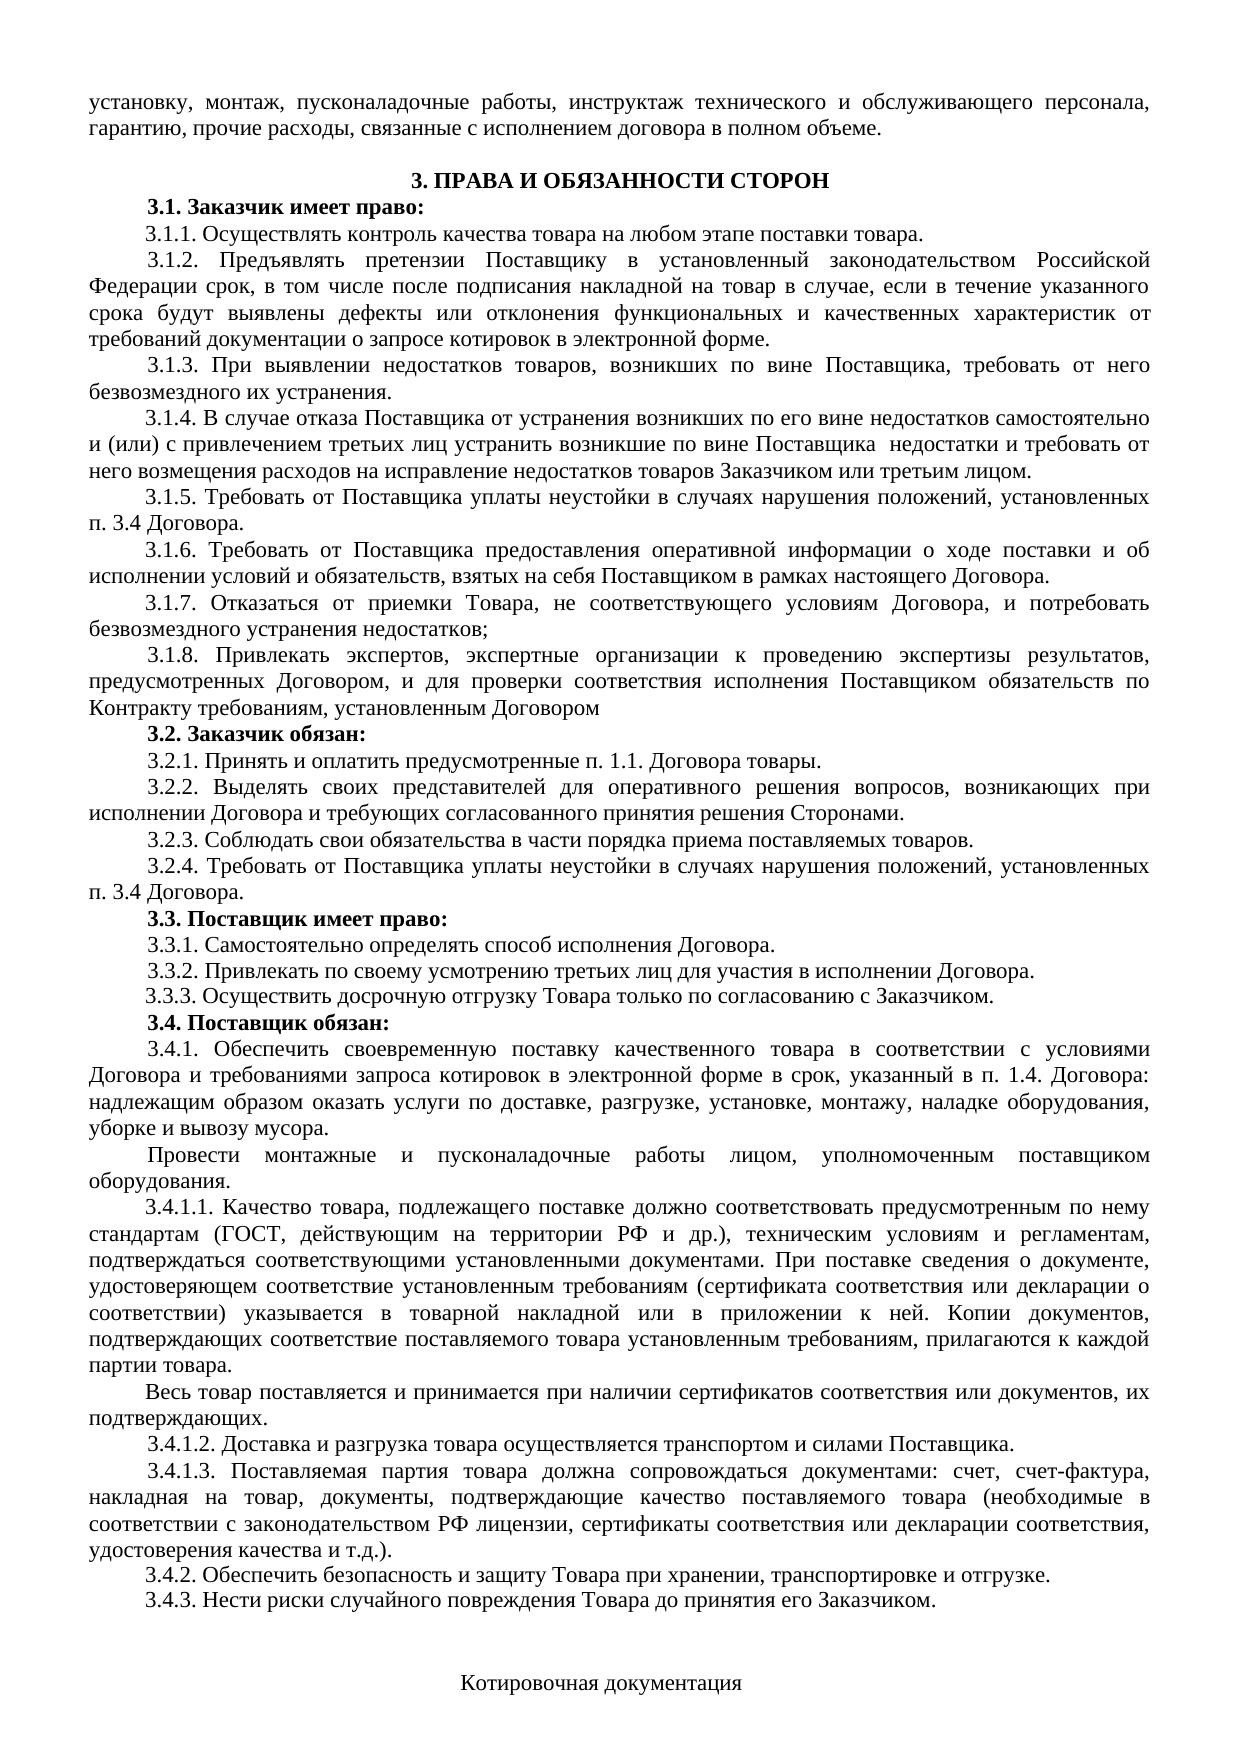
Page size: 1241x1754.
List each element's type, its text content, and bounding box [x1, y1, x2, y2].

text 3.2.1. Принять и оплатить предусмотренные п. 1.1. Договора товары. [89, 747, 1152, 773]
text 3.1.5. Требовать от Поставщика уплаты неустойки в случаях нарушения положений, установленных п. 3.4 Договора. [89, 483, 1152, 536]
text Провести монтажные и пусконаладочные работы лицом, уполномоченным поставщиком оборудования. [89, 1141, 1152, 1193]
text 3.4.1.2. Доставка и разгрузка товара осуществляется транспортом и силами Поставщика. [89, 1431, 1152, 1457]
text 3.1. Заказчик имеет право: [89, 193, 1152, 219]
text 3.3.1. Самостоятельно определять способ исполнения Договора. [89, 931, 1152, 957]
text 3.4.3. Нести риски случайного повреждения Товара до принятия его Заказчиком. [89, 1587, 1152, 1612]
text 3.2.4. Требовать от Поставщика уплаты неустойки в случаях нарушения положений, установленных п. 3.4 Договора. [89, 852, 1152, 905]
text 3.4.1. Обеспечить своевременную поставку качественного товара в соответствии с условиями Договора и требованиями запроса котировок в электронной форме в срок, указанный в п. 1.4. Договора: надлежащим образом оказать услуги по доставке, разгрузке, установке, монтажу, наладке оборудования, уборке и вывозу мусора. [89, 1035, 1152, 1141]
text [89, 88, 1152, 141]
text 3.3.2. Привлекать по своему усмотрению третьих лиц для участия в исполнении Договора. [89, 957, 1152, 984]
text 3.2.2. Выделять своих представителей для оперативного решения вопросов, возникающих при исполнении Договора и требующих согласованного принятия решения Сторонами. [89, 773, 1152, 826]
text 3.4.1.1. Качество товара, подлежащего поставке должно соответствовать предусмотренным по нему стандартам (ГОСТ, действующим на территории РФ и др.), техническим условиям и регламентам, подтверждаться соответствующими установленными документами. При поставке сведения о документе, удостоверяющем соответствие установленным требованиям (сертификата соответствия или декларации о соответствии) указывается в товарной накладной или в приложении к ней. Копии документов, подтверждающих соответствие поставляемого товара установленным требованиям, прилагаются к каждой партии товара. [89, 1193, 1152, 1378]
text 3.2.3. Соблюдать свои обязательства в части порядка приема поставляемых товаров. [89, 826, 1152, 852]
text 3.1.3. При выявлении недостатков товаров, возникших по вине Поставщика, требовать от него безвозмездного их устранения. [89, 351, 1152, 404]
text 3. ПРАВА И ОБЯЗАННОСТИ СТОРОН [89, 167, 1152, 193]
text 3.1.1. Осуществлять контроль качества товара на любом этапе поставки товара. [89, 219, 1152, 246]
text 3.1.2. Предъявлять претензии Поставщику в установленный законодательством Российской Федерации срок, в том числе после подписания накладной на товар в случае, если в течение указанного срока будут выявлены дефекты или отклонения функциональных и качественных характеристик от требований документации о запросе котировок в электронной форме. [89, 246, 1152, 351]
text 3.2. Заказчик обязан: [89, 720, 1152, 747]
text 3.1.8. Привлекать экспертов, экспертные организации к проведению экспертизы результатов, предусмотренных Договором, и для проверки соответствия исполнения Поставщиком обязательств по Контракту требованиям, установленным Договором [89, 641, 1152, 720]
text 3.3.3. Осуществить досрочную отгрузку Товара только по согласованию с Заказчиком. [89, 984, 1152, 1009]
text 3.4. Поставщик обязан: [89, 1009, 1152, 1035]
text Весь товар поставляется и принимается при наличии сертификатов соответствия или документов, их подтверждающих. [89, 1378, 1152, 1431]
text 3.4.2. Обеспечить безопасность и защиту Товара при хранении, транспортировке и отгрузке. [89, 1562, 1152, 1587]
text 3.3. Поставщик имеет право: [89, 905, 1152, 931]
text 3.1.4. В случае отказа Поставщика от устранения возникших по его вине недостатков самостоятельно и (или) с привлечением третьих лиц устранить возникшие по вине Поставщика недостатки и требовать от него возмещения расходов на исправление недостатков товаров Заказчиком или третьим лицом. [89, 404, 1152, 483]
text 3.1.6. Требовать от Поставщика предоставления оперативной информации о ходе поставки и об исполнении условий и обязательств, взятых на себя Поставщиком в рамках настоящего Договора. [89, 536, 1152, 588]
text 3.1.7. Отказаться от приемки Товара, не соответствующего условиям Договора, и потребовать безвозмездного устранения недостатков; [89, 588, 1152, 641]
text 3.4.1.3. Поставляемая партия товара должна сопровождаться документами: счет, счет-фактура, накладная на товар, документы, подтверждающие качество поставляемого товара (необходимые в соответствии с законодательством РФ лицензии, сертификаты соответствия или декларации соответствия, удостоверения качества и т.д.). [89, 1457, 1152, 1562]
